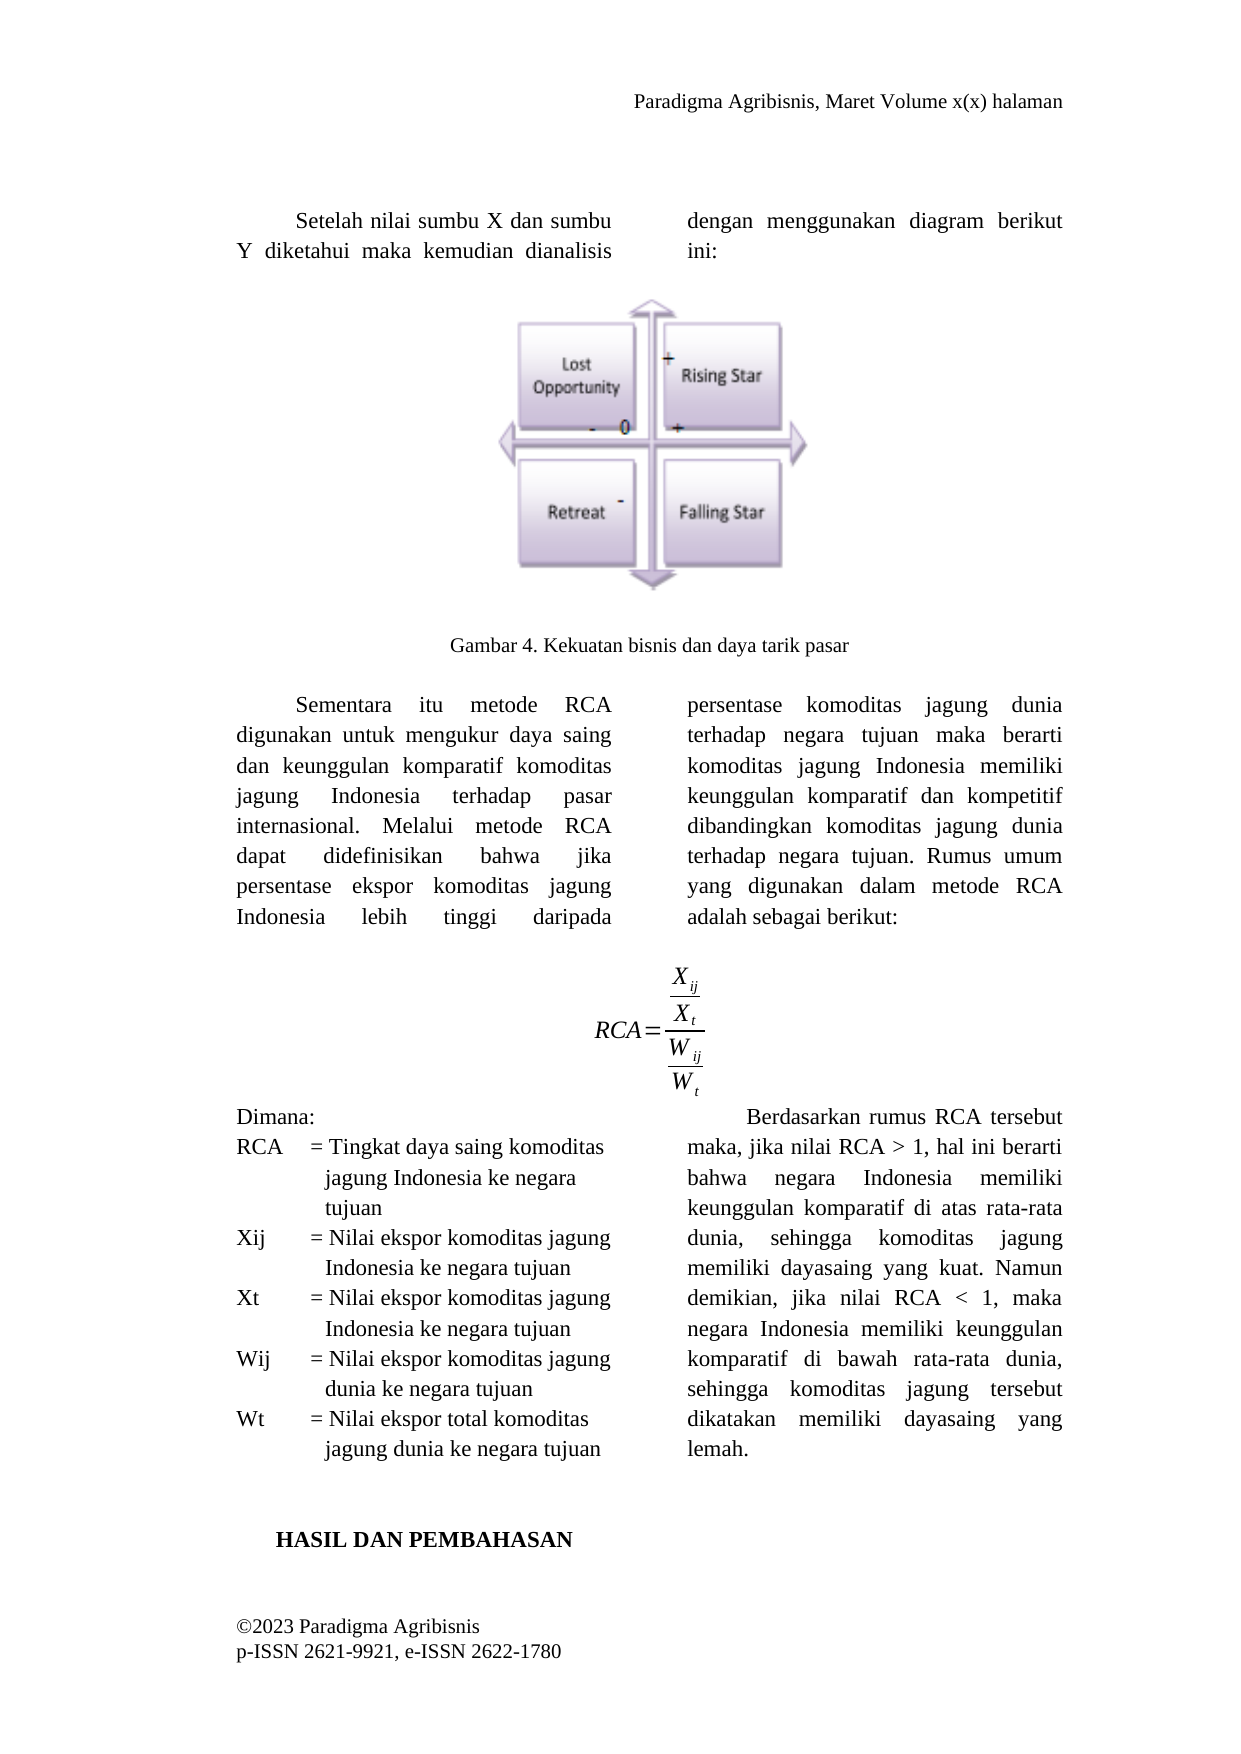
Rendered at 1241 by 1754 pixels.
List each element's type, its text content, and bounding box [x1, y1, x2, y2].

text HASIL DAN PEMBAHASAN [236, 1526, 612, 1552]
text Gambar 4. Kekuatan bisnis dan daya tarik pasar [236, 633, 1063, 657]
text Berdasarkan rumus RCA tersebut maka, jika nilai RCA > 1, hal ini berarti bahwa negara Indonesia memiliki keunggulan komparatif di atas rata-rata dunia, sehingga komoditas jagung memiliki dayasaing yang kuat. Namun demikian, jika nilai RCA < 1, maka negara Indonesia memiliki keunggulan komparatif di bawah rata-rata dunia, sehingga komoditas jagung tersebut dikatakan memiliki dayasaing yang lemah. [687, 1103, 1063, 1462]
text Xij = Nilai ekspor komoditas jagung Indonesia ke negara tujuan [236, 1224, 612, 1281]
text RCA = Tingkat daya saing komoditas jagung Indonesia ke negara tujuan [236, 1133, 612, 1220]
text Dimana: [236, 1103, 612, 1129]
text Setelah nilai sumbu X dan sumbu Y diketahui maka kemudian dianalisis dengan menggunakan diagram berikut ini: [236, 207, 612, 264]
text Setelah nilai sumbu X dan sumbu Y diketahui maka kemudian dianalisis dengan menggunakan diagram berikut ini: [687, 207, 1063, 264]
text Sementara itu metode RCA digunakan untuk mengukur daya saing dan keunggulan komparatif komoditas jagung Indonesia terhadap pasar internasional. Melalui metode RCA dapat didefinisikan bahwa jika persentase ekspor komoditas jagung Indonesia lebih tinggi daripada persentase komoditas jagung dunia terhadap negara tujuan maka berarti komoditas jagung Indonesia memiliki keunggulan komparatif dan kompetitif dibandingkan komoditas jagung dunia terhadap negara tujuan. Rumus umum yang digunakan dalam metode RCA adalah sebagai berikut: [687, 691, 1063, 929]
text Sementara itu metode RCA digunakan untuk mengukur daya saing dan keunggulan komparatif komoditas jagung Indonesia terhadap pasar internasional. Melalui metode RCA dapat didefinisikan bahwa jika persentase ekspor komoditas jagung Indonesia lebih tinggi daripada persentase komoditas jagung dunia terhadap negara tujuan maka berarti komoditas jagung Indonesia memiliki keunggulan komparatif dan kompetitif dibandingkan komoditas jagung dunia terhadap negara tujuan. Rumus umum yang digunakan dalam metode RCA adalah sebagai berikut: [236, 691, 612, 929]
text Wij = Nilai ekspor komoditas jagung dunia ke negara tujuan [236, 1345, 612, 1401]
text Xt = Nilai ekspor komoditas jagung Indonesia ke negara tujuan [236, 1284, 612, 1341]
text Wt = Nilai ekspor total komoditas jagung dunia ke negara tujuan [236, 1405, 612, 1462]
